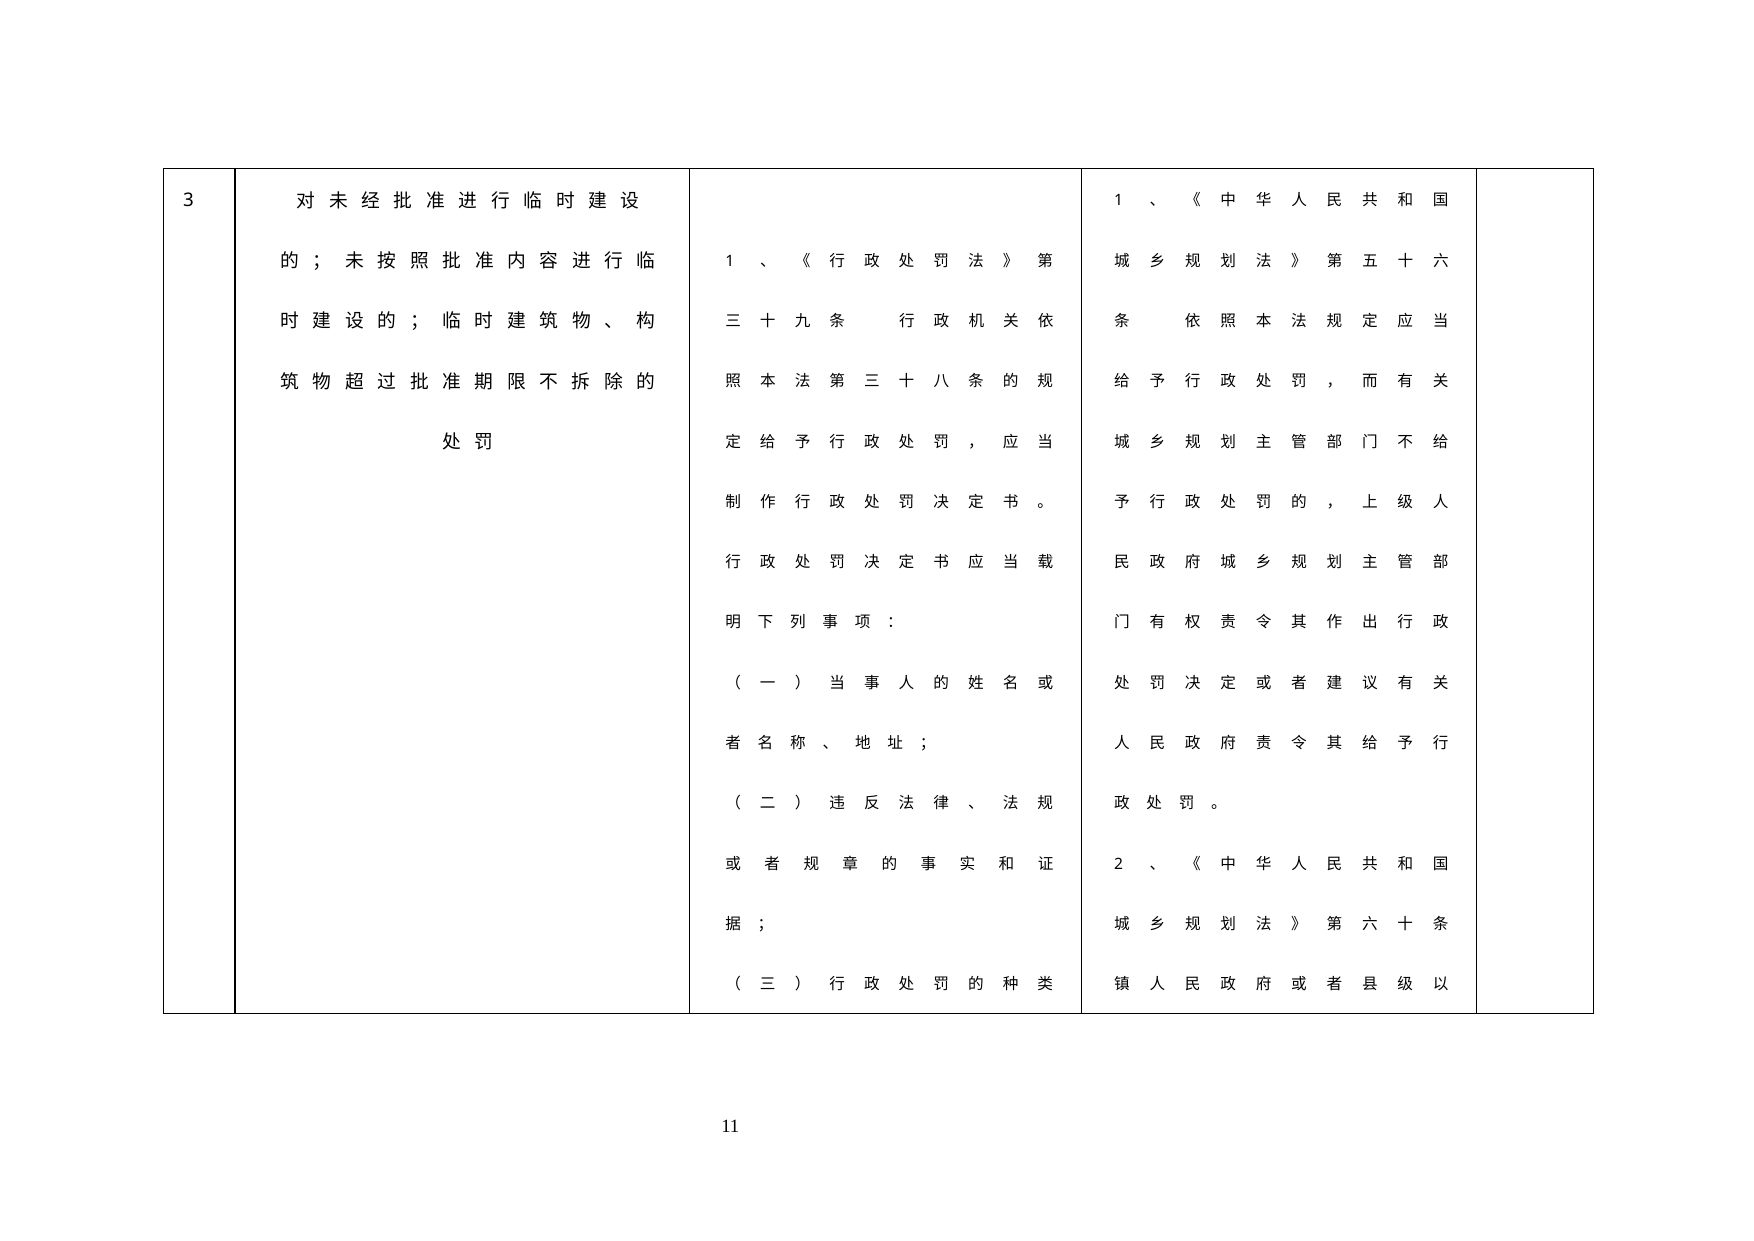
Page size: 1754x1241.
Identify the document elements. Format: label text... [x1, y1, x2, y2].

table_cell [236, 169, 689, 1013]
table_cell 3 [164, 169, 234, 1013]
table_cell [690, 169, 1081, 1013]
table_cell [1082, 169, 1476, 1013]
table_cell [1477, 169, 1593, 1013]
